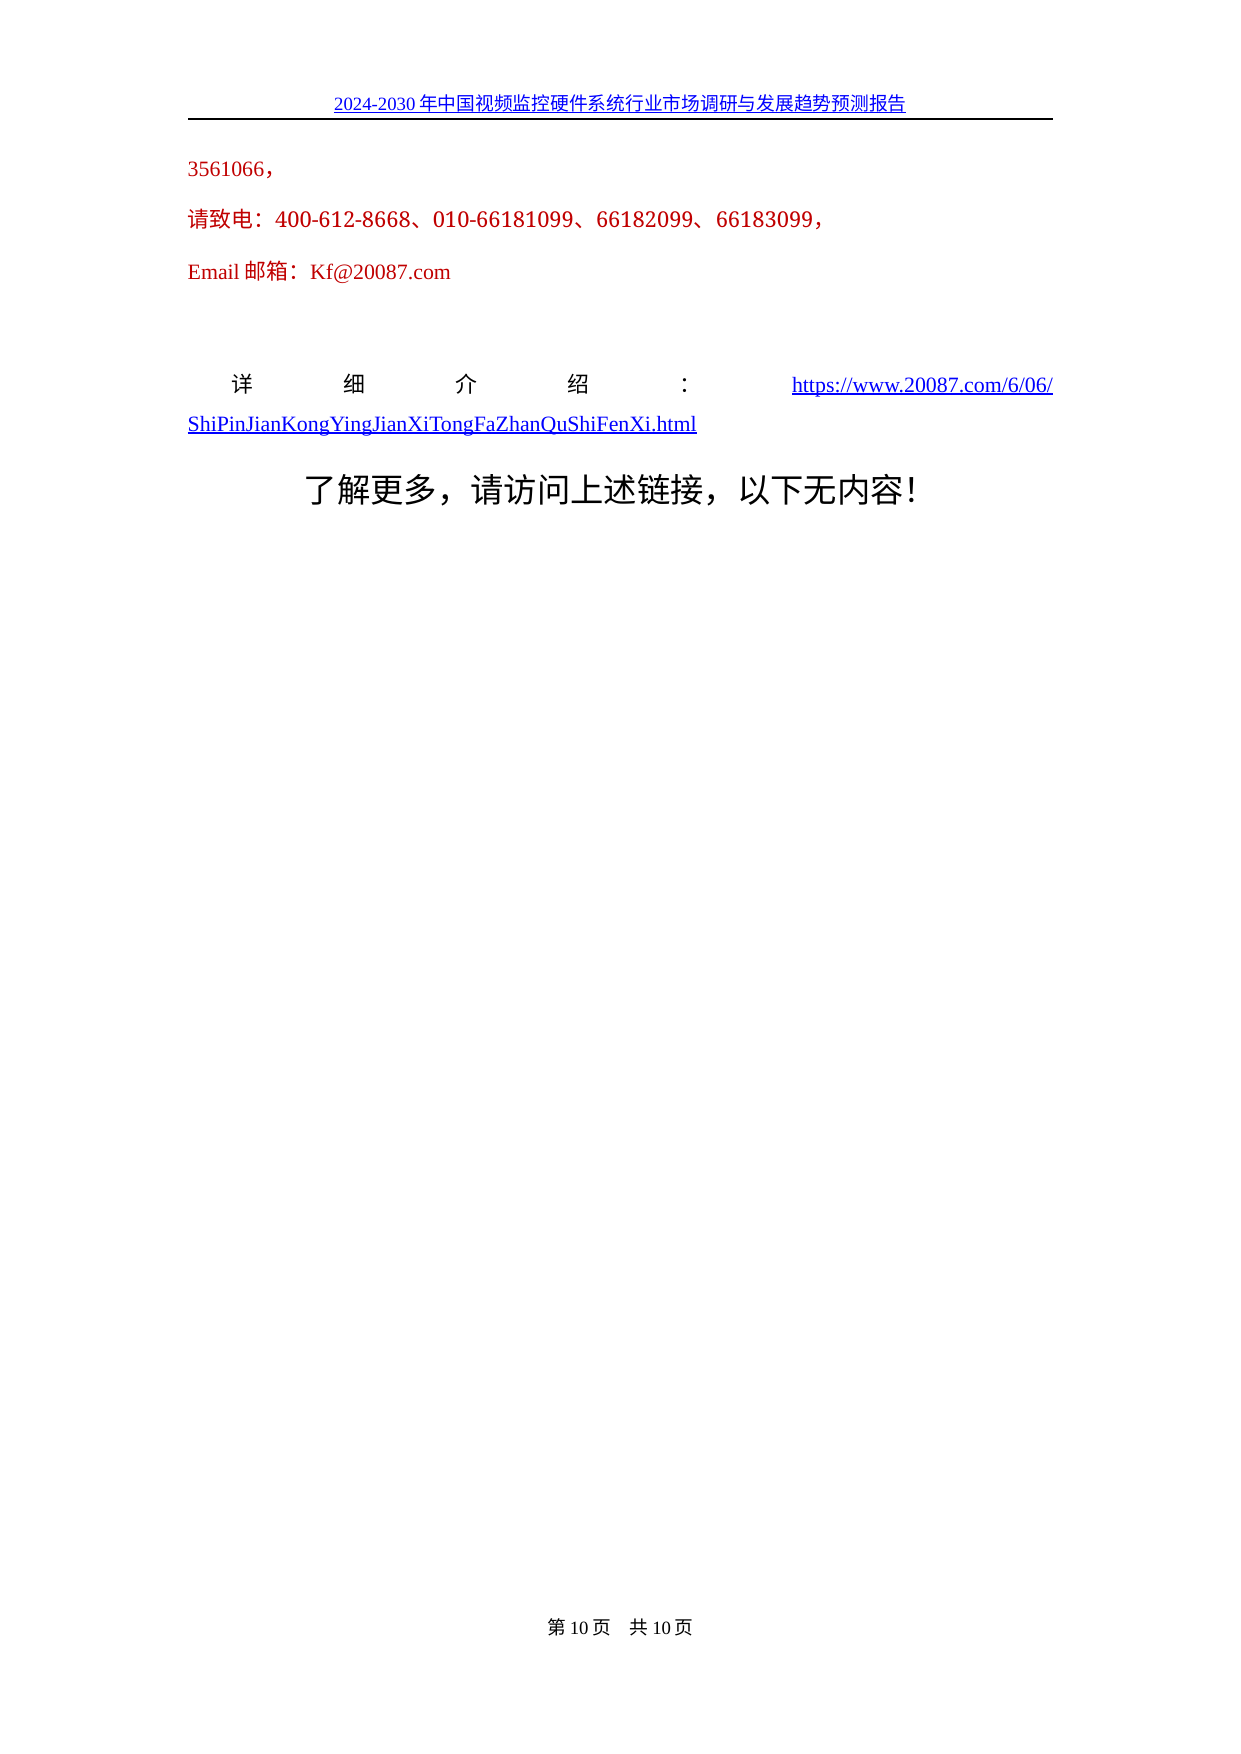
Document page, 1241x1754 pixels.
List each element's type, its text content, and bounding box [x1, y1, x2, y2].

title 了解更多，请访问上述链接，以下无内容！ [187, 455, 1053, 520]
text Email邮箱：Kf@20087.com [187, 253, 1053, 286]
text 详细介绍：https://www.20087.com/6/06/ShiPinJianKongYingJianXiTongFaZhanQuShiFenXi.html [187, 366, 1053, 439]
text 请致电：400-612-8668、010-66181099、66182099、66183099， [187, 202, 1053, 234]
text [187, 150, 1053, 183]
